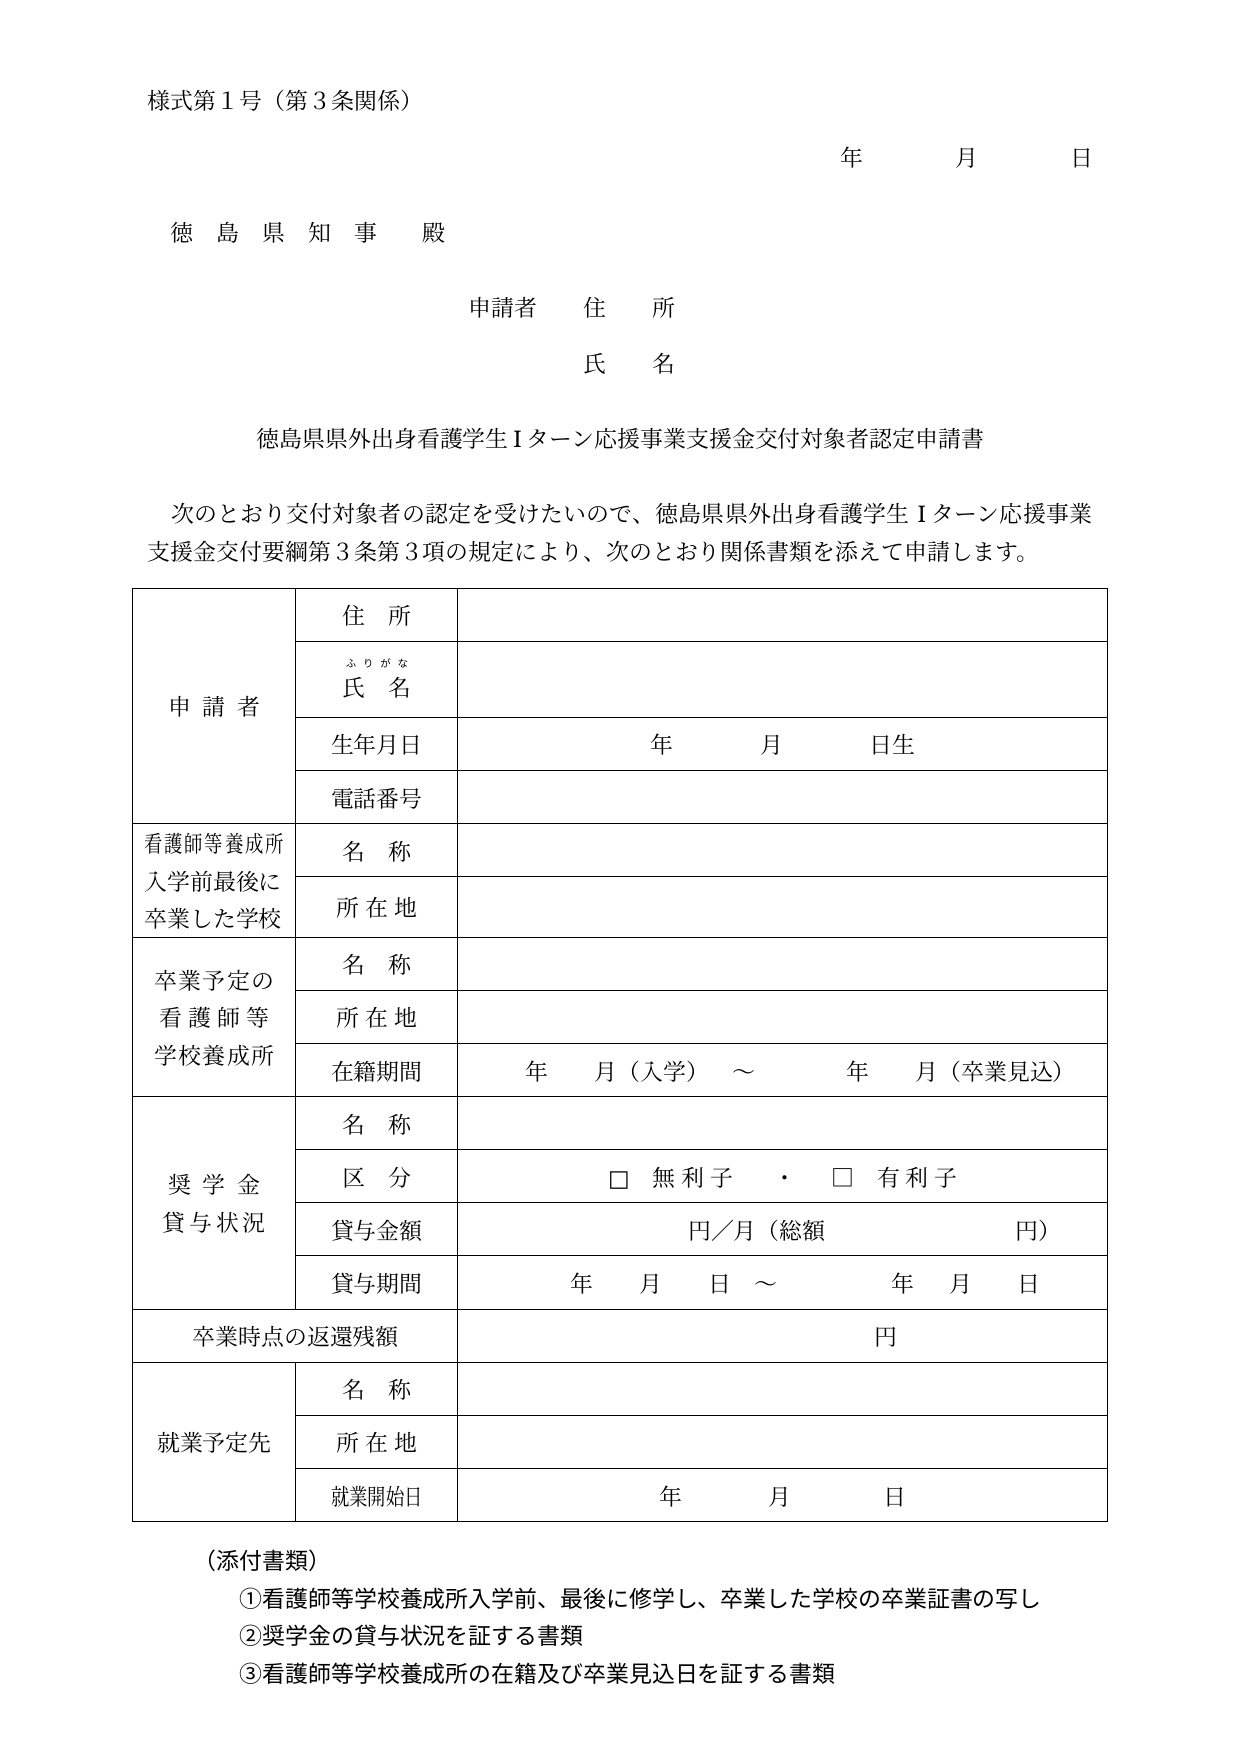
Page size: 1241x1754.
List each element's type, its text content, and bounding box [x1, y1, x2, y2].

table_cell 年 月 日 [458, 1469, 1107, 1521]
table_cell 名 称 [296, 824, 457, 876]
table_cell 就業予定先 [133, 1363, 295, 1521]
table_cell [458, 642, 1107, 717]
table_cell 円／月（総額 円） [458, 1203, 1107, 1255]
text 徳 島 県 知 事 殿 [148, 213, 1092, 250]
table_cell [458, 877, 1107, 937]
table_cell 奨 学 金 貸与状況 [133, 1097, 295, 1308]
text 氏 名 [148, 344, 1092, 381]
table_cell [458, 1097, 1107, 1149]
table_cell 卒業時点の返還残額 [133, 1310, 457, 1362]
table_cell 名 称 [296, 938, 457, 990]
text 次のとおり交付対象者の認定を受けたいので、徳島県県外出身看護学生Iターン応援事業支援金交付要綱第３条第３項の規定により、次のとおり関係書類を添えて申請します。 [148, 494, 1092, 569]
table_cell 電話番号 [296, 771, 457, 823]
table_cell 円 [458, 1310, 1107, 1362]
table_cell 貸与金額 [296, 1203, 457, 1255]
table_cell 看護師等養成所入学前最後に 卒業した学校 [133, 824, 295, 937]
table_cell 年 月（入学） ～ 年 月（卒業見込） [458, 1044, 1107, 1096]
table_cell 区 分 [296, 1150, 457, 1202]
text ③看護師等学校養成所の在籍及び卒業見込日を証する書類 [148, 1653, 1092, 1691]
table_cell [458, 1416, 1107, 1468]
text （添付書類） [148, 1541, 1092, 1578]
table_cell [458, 1363, 1107, 1415]
text 年 月 日 [148, 138, 1092, 175]
table_cell □ 無 利 子 ・ □ 有 利 子 [458, 1150, 1107, 1202]
table_cell 名 称 [296, 1097, 457, 1149]
text 申請者 住 所 [148, 288, 1092, 325]
table_cell 所 在 地 [296, 877, 457, 937]
table_cell 就業開始日 [296, 1469, 457, 1521]
table_cell [458, 991, 1107, 1043]
table_cell 名 称 [296, 1363, 457, 1415]
table_cell 卒業予定の 看 護 師 等 学校養成所 [133, 938, 295, 1096]
table_cell 所 在 地 [296, 991, 457, 1043]
text ①看護師等学校養成所入学前、最後に修学し、卒業した学校の卒業証書の写し [148, 1578, 1092, 1616]
table_cell 貸与期間 [296, 1256, 457, 1308]
text 徳島県県外出身看護学生Iターン応援事業支援金交付対象者認定申請書 [148, 419, 1092, 456]
table_cell 年 月 日生 [458, 718, 1107, 770]
table_header [458, 589, 1107, 641]
table_cell 在籍期間 [296, 1044, 457, 1096]
table_header 申 請 者 [133, 589, 295, 823]
table_header 住 所 [296, 589, 457, 641]
table_cell 所 在 地 [296, 1416, 457, 1468]
text ②奨学金の貸与状況を証する書類 [148, 1616, 1092, 1653]
table_cell [458, 771, 1107, 823]
table_cell [458, 938, 1107, 990]
table_cell [296, 642, 457, 717]
table_cell 年 月 日 ～ 年 月 日 [458, 1256, 1107, 1308]
table_cell [458, 824, 1107, 876]
table_cell 生年月日 [296, 718, 457, 770]
